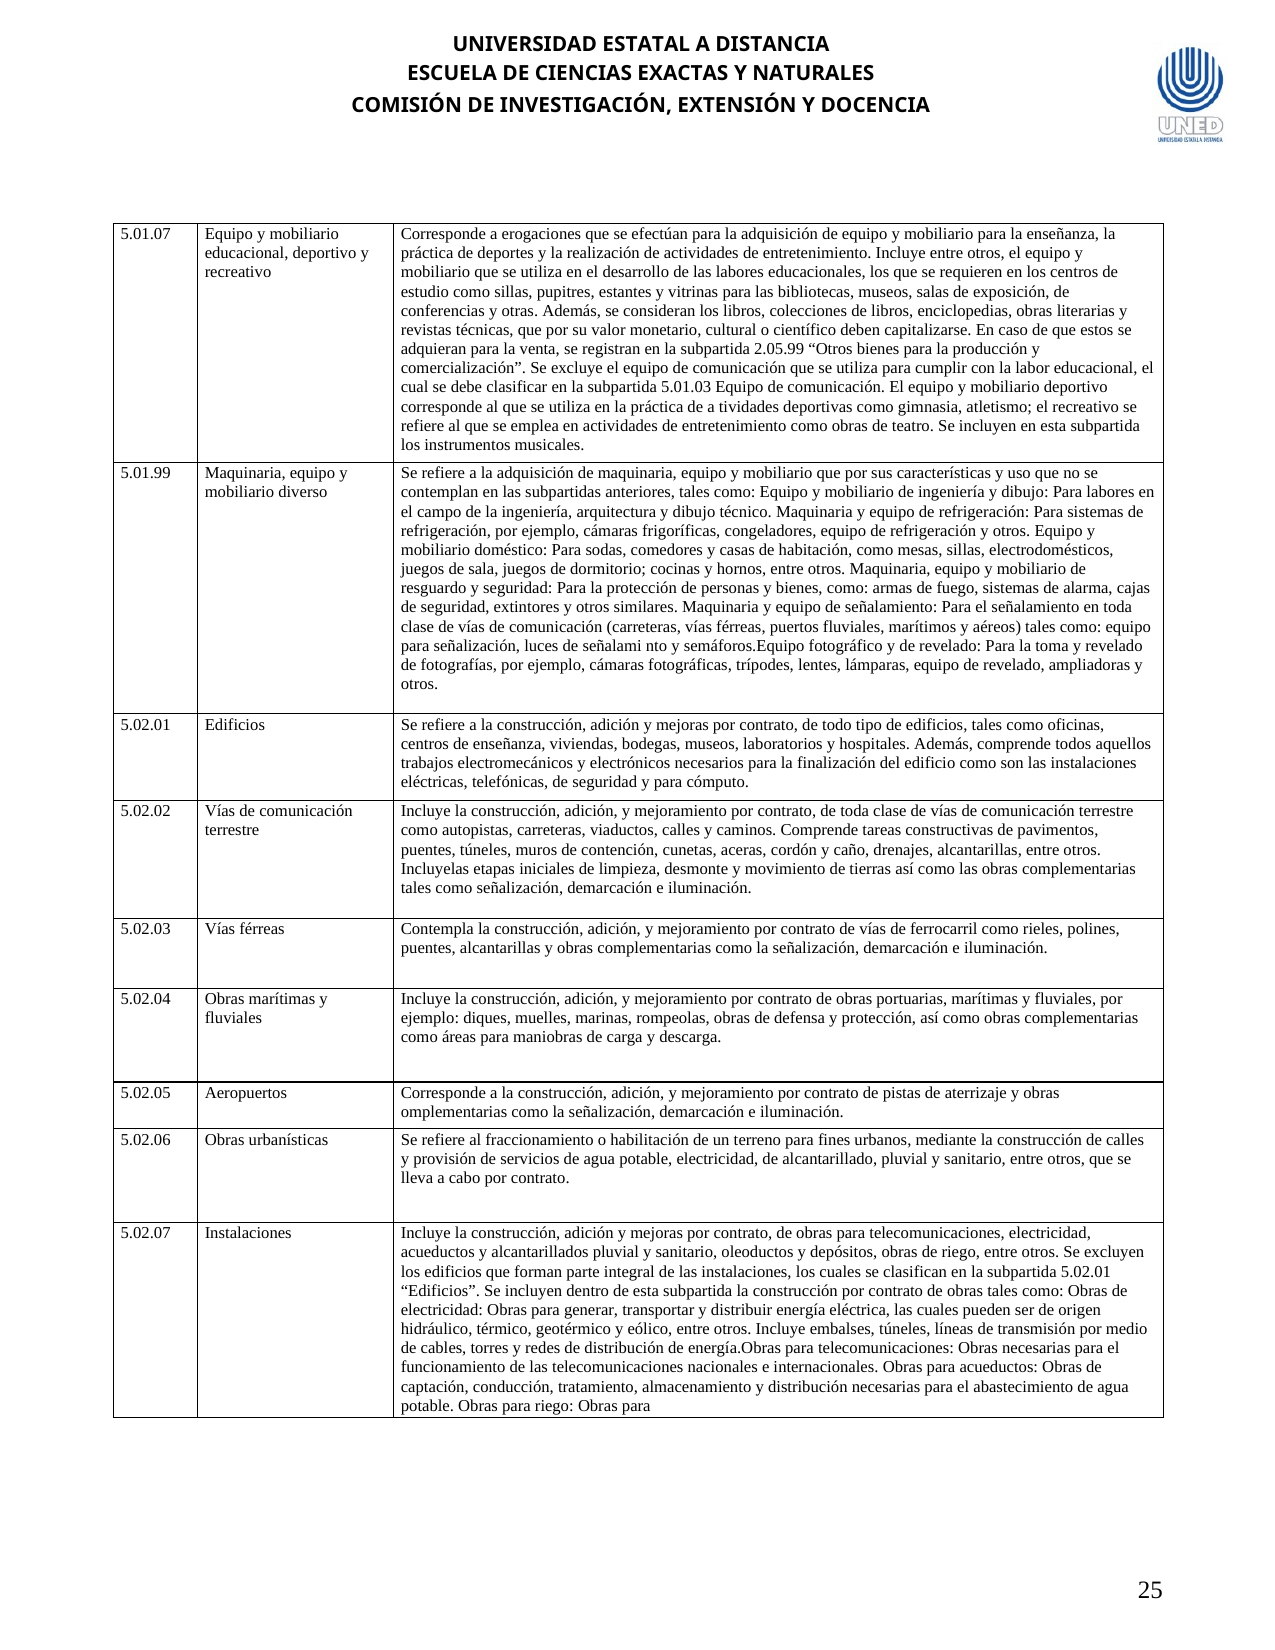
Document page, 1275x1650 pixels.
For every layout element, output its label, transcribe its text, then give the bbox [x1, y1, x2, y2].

table_cell Aeropuertos [198, 1083, 393, 1128]
table_cell Se refiere a la adquisición de maquinaria, equipo y mobiliario que por sus características y uso que no se contemplan en las subpartidas anteriores, tales como: Equipo y mobiliario de ingeniería y dibujo: Para labores en el campo de la ingeniería, arquitectura y dibujo técnico. Maquinaria y equipo de refrigeración: Para sistemas de refrigeración, por ejemplo, cámaras frigoríficas, congeladores, equipo de refrigeración y otros. Equipo y mobiliario doméstico: Para sodas, comedores y casas de habitación, como mesas, sillas, electrodomésticos, juegos de sala, juegos de dormitorio; cocinas y hornos, entre otros. Maquinaria, equipo y mobiliario de resguardo y seguridad: Para la protección de personas y bienes, como: armas de fuego, sistemas de alarma, cajas de seguridad, extintores y otros similares. Maquinaria y equipo de señalamiento: Para el señalamiento en toda clase de vías de comunicación (carreteras, vías férreas, puertos fluviales, marítimos y aéreos) tales como: equipo para señalización, luces de señalami nto y semáforos.Equipo fotográfico y de revelado: Para la toma y revelado de fotografías, por ejemplo, cámaras fotográficas, trípodes, lentes, lámparas, equipo de revelado, ampliadoras y otros. [394, 463, 1163, 713]
table_cell Obras marítimas y fluviales [198, 989, 393, 1081]
table_cell Equipo y mobiliario educacional, deportivo y recreativo [198, 224, 393, 462]
table_cell 5.02.06 [114, 1129, 197, 1222]
table_cell Instalaciones [198, 1223, 393, 1417]
table_cell Edificios [198, 714, 393, 800]
table_cell 5.01.07 [114, 224, 197, 462]
table_cell Vías férreas [198, 919, 393, 988]
table_cell 5.02.07 [114, 1223, 197, 1417]
table_cell 5.02.02 [114, 801, 197, 917]
table_cell Corresponde a erogaciones que se efectúan para la adquisición de equipo y mobiliario para la enseñanza, la práctica de deportes y la realización de actividades de entretenimiento. Incluye entre otros, el equipo y mobiliario que se utiliza en el desarrollo de las labores educacionales, los que se requieren en los centros de estudio como sillas, pupitres, estantes y vitrinas para las bibliotecas, museos, salas de exposición, de conferencias y otras. Además, se consideran los libros, colecciones de libros, enciclopedias, obras literarias y revistas técnicas, que por su valor monetario, cultural o científico deben capitalizarse. En caso de que estos se adquieran para la venta, se registran en la subpartida 2.05.99 “Otros bienes para la producción y comercialización”. Se excluye el equipo de comunicación que se utiliza para cumplir con la labor educacional, el cual se debe clasificar en la subpartida 5.01.03 Equipo de comunicación. El equipo y mobiliario deportivo corresponde al que se utiliza en la práctica de a tividades deportivas como gimnasia, atletismo; el recreativo se refiere al que se emplea en actividades de entretenimiento como obras de teatro. Se incluyen en esta subpartida los instrumentos musicales. [394, 224, 1163, 462]
table_cell Maquinaria, equipo y mobiliario diverso [198, 463, 393, 713]
table_cell Incluye la construcción, adición y mejoras por contrato, de obras para telecomunicaciones, electricidad, acueductos y alcantarillados pluvial y sanitario, oleoductos y depósitos, obras de riego, entre otros. Se excluyen los edificios que forman parte integral de las instalaciones, los cuales se clasifican en la subpartida 5.02.01 “Edificios”. Se incluyen dentro de esta subpartida la construcción por contrato de obras tales como: Obras de electricidad: Obras para generar, transportar y distribuir energía eléctrica, las cuales pueden ser de origen hidráulico, térmico, geotérmico y eólico, entre otros. Incluye embalses, túneles, líneas de transmisión por medio de cables, torres y redes de distribución de energía.Obras para telecomunicaciones: Obras necesarias para el funcionamiento de las telecomunicaciones nacionales e internacionales. Obras para acueductos: Obras de captación, conducción, tratamiento, almacenamiento y distribución necesarias para el abastecimiento de agua potable. Obras para riego: Obras para [394, 1223, 1163, 1417]
table_cell Incluye la construcción, adición, y mejoramiento por contrato de obras portuarias, marítimas y fluviales, por ejemplo: diques, muelles, marinas, rompeolas, obras de defensa y protección, así como obras complementarias como áreas para maniobras de carga y descarga. [394, 989, 1163, 1081]
table_cell 5.02.05 [114, 1083, 197, 1128]
table_cell 5.02.03 [114, 919, 197, 988]
table_cell Contempla la construcción, adición, y mejoramiento por contrato de vías de ferrocarril como rieles, polines, puentes, alcantarillas y obras complementarias como la señalización, demarcación e iluminación. [394, 919, 1163, 988]
table_cell 5.02.01 [114, 714, 197, 800]
table_cell Incluye la construcción, adición, y mejoramiento por contrato, de toda clase de vías de comunicación terrestre como autopistas, carreteras, viaductos, calles y caminos. Comprende tareas constructivas de pavimentos, puentes, túneles, muros de contención, cunetas, aceras, cordón y caño, drenajes, alcantarillas, entre otros. Incluyelas etapas iniciales de limpieza, desmonte y movimiento de tierras así como las obras complementarias tales como señalización, demarcación e iluminación. [394, 801, 1163, 917]
table_cell Vías de comunicación terrestre [198, 801, 393, 917]
table_cell Se refiere al fraccionamiento o habilitación de un terreno para fines urbanos, mediante la construcción de calles y provisión de servicios de agua potable, electricidad, de alcantarillado, pluvial y sanitario, entre otros, que se lleva a cabo por contrato. [394, 1129, 1163, 1222]
table_cell 5.01.99 [114, 463, 197, 713]
table_cell Se refiere a la construcción, adición y mejoras por contrato, de todo tipo de edificios, tales como oficinas, centros de enseñanza, viviendas, bodegas, museos, laboratorios y hospitales. Además, comprende todos aquellos trabajos electromecánicos y electrónicos necesarios para la finalización del edificio como son las instalaciones eléctricas, telefónicas, de seguridad y para cómputo. [394, 714, 1163, 800]
table_cell 5.02.04 [114, 989, 197, 1081]
table_cell Obras urbanísticas [198, 1129, 393, 1222]
picture [1152, 43, 1228, 145]
table_cell Corresponde a la construcción, adición, y mejoramiento por contrato de pistas de aterrizaje y obras omplementarias como la señalización, demarcación e iluminación. [394, 1083, 1163, 1128]
